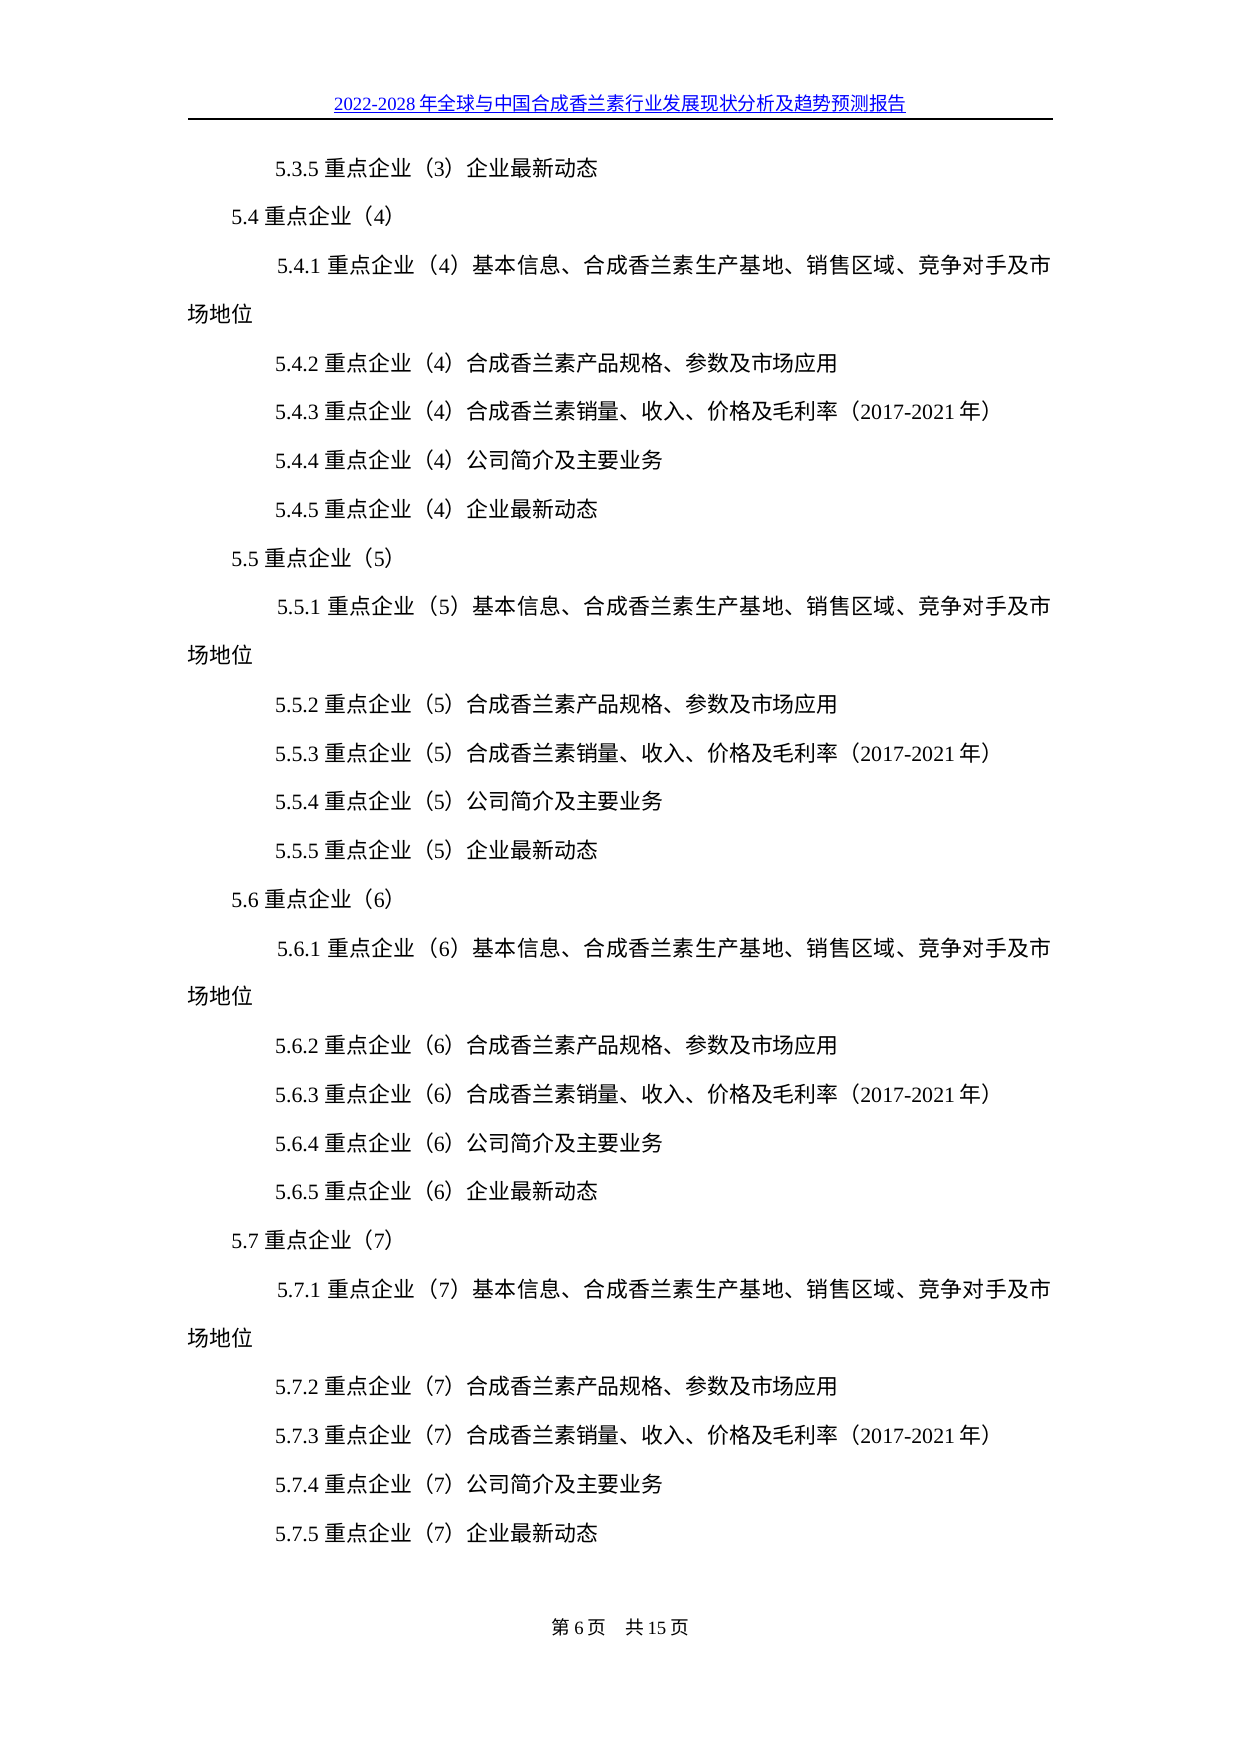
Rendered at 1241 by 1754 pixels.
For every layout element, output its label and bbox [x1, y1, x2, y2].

text [187, 150, 1053, 1548]
